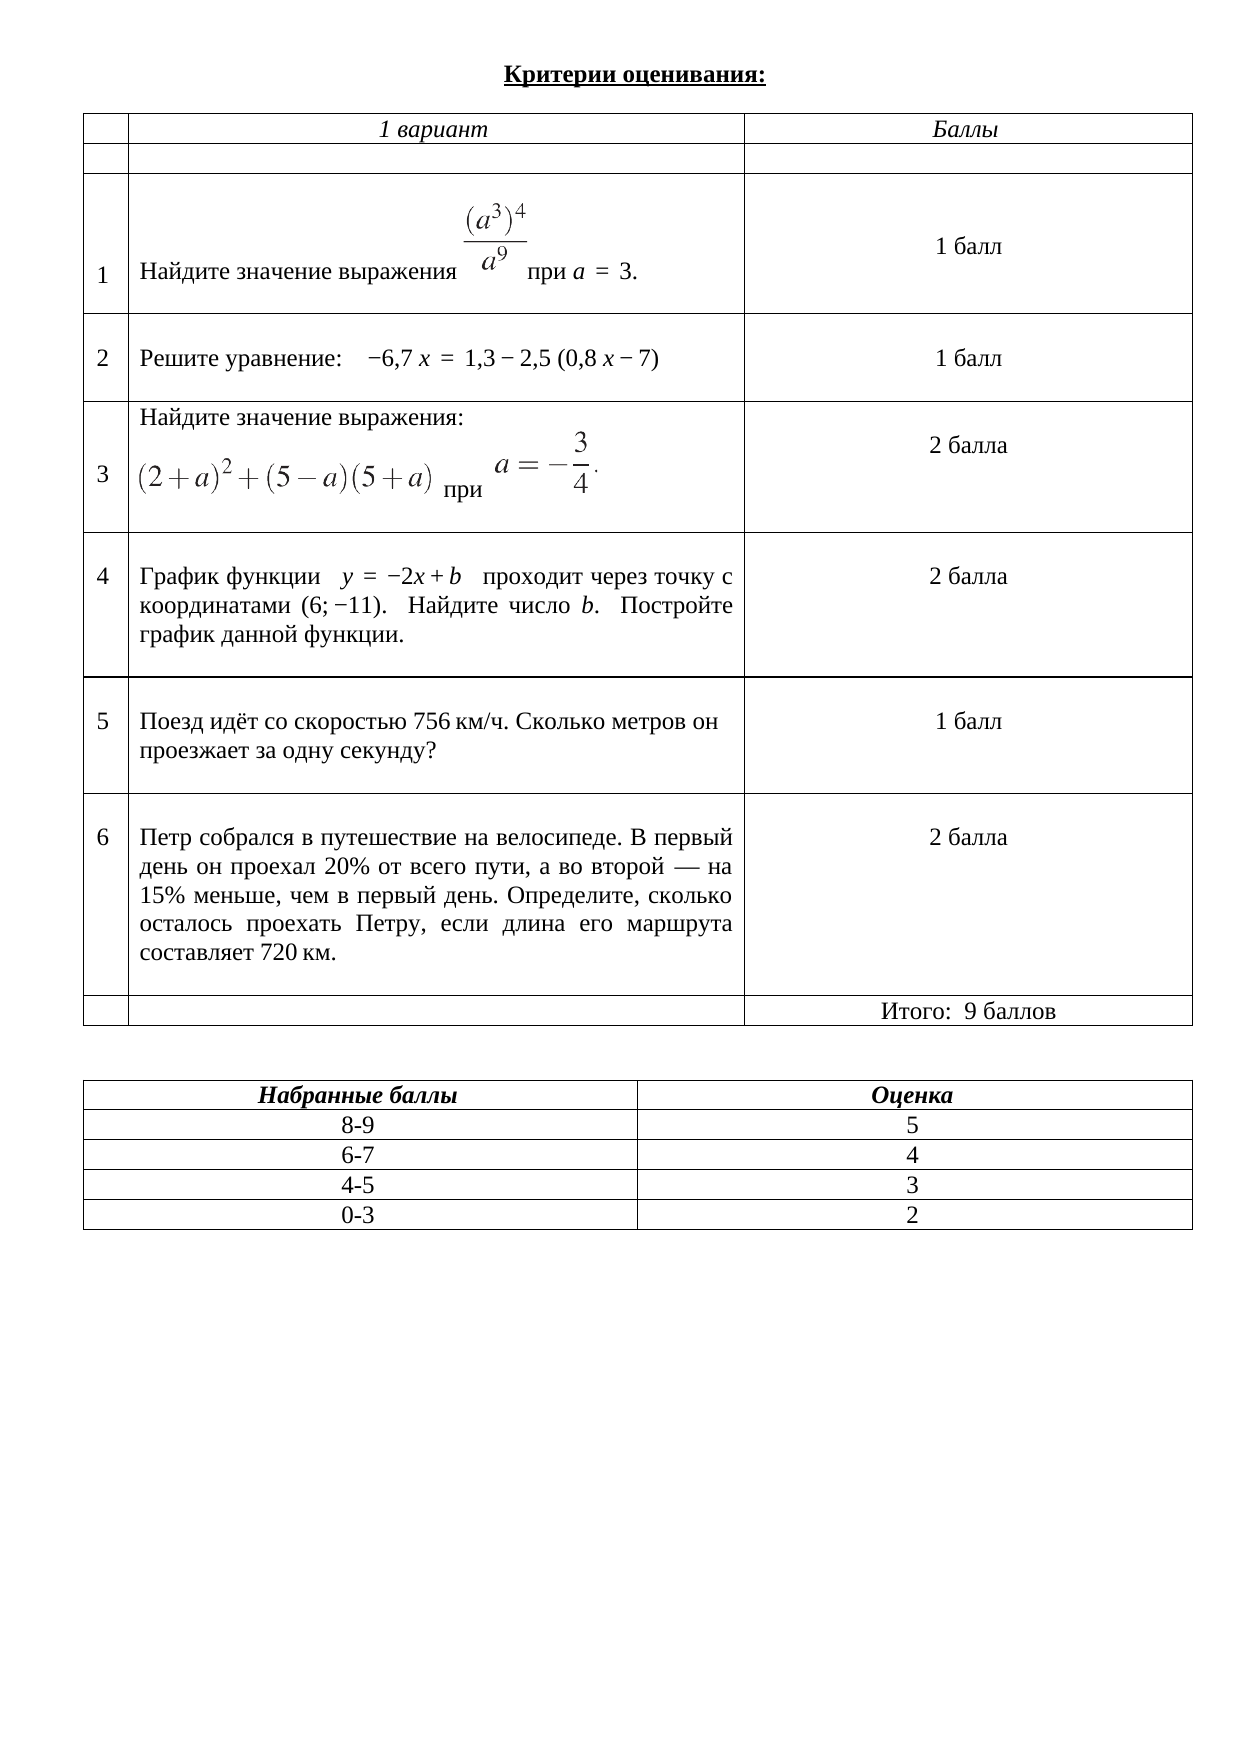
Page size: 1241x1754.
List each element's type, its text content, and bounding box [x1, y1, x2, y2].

text Критерии оценивания: [94, 59, 1175, 88]
table_cell 1 балл [745, 314, 1192, 401]
table_cell 1 [84, 174, 128, 313]
table_cell [84, 996, 128, 1024]
table_cell Решите уравнение: −6,7 x = 1,3 − 2,5 (0,8 x − 7) [129, 314, 744, 401]
table_cell 2 балла [745, 402, 1192, 532]
table_cell 0-3 [84, 1200, 637, 1228]
table_cell График функции y = −2x + b проходит через точку с координатами (6; −11). Найдите число b. Постройте график данной функции. [129, 533, 744, 676]
picture [463, 202, 528, 279]
table_header [84, 114, 128, 143]
table_cell [129, 144, 744, 172]
table_cell Поезд идёт со скоростью 756 км/ч. Сколько метров он проезжает за одну секунду? [129, 678, 744, 792]
picture [139, 457, 431, 498]
table_cell 3 [638, 1170, 1192, 1199]
table_cell 1 балл [745, 174, 1192, 313]
picture [495, 430, 598, 498]
table_cell 3 [84, 402, 128, 532]
table_cell [84, 144, 128, 172]
table_cell 2 [638, 1200, 1192, 1228]
table_cell 2 [84, 314, 128, 401]
table_header 1 вариант [129, 114, 744, 143]
table_cell [745, 144, 1192, 172]
table_cell 1 балл [745, 678, 1192, 792]
table_cell Найдите значение выражения: при [129, 402, 744, 532]
table_cell 8-9 [84, 1110, 637, 1139]
table_cell 5 [84, 678, 128, 792]
table_cell 4 [84, 533, 128, 676]
table_cell 2 балла [745, 794, 1192, 995]
table_cell 4-5 [84, 1170, 637, 1199]
table_cell [129, 996, 744, 1024]
table_cell 6-7 [84, 1140, 637, 1169]
table_header Оценка [638, 1081, 1192, 1109]
table_cell 5 [638, 1110, 1192, 1139]
table_cell Петр собрался в путешествие на велосипеде. В первый день он проехал 20% от всего пути, а во второй — на 15% меньше, чем в первый день. Определите, сколько осталось проехать Петру, если длина его маршрута составляет 720 км. [129, 794, 744, 995]
table_cell 2 балла [745, 533, 1192, 676]
table_header Баллы [745, 114, 1192, 143]
table_cell 6 [84, 794, 128, 995]
table_cell 4 [638, 1140, 1192, 1169]
table_cell Найдите значение выражения при a = 3. [129, 174, 744, 313]
table_cell Итого: 9 баллов [745, 996, 1192, 1024]
table_header Набранные баллы [84, 1081, 637, 1109]
